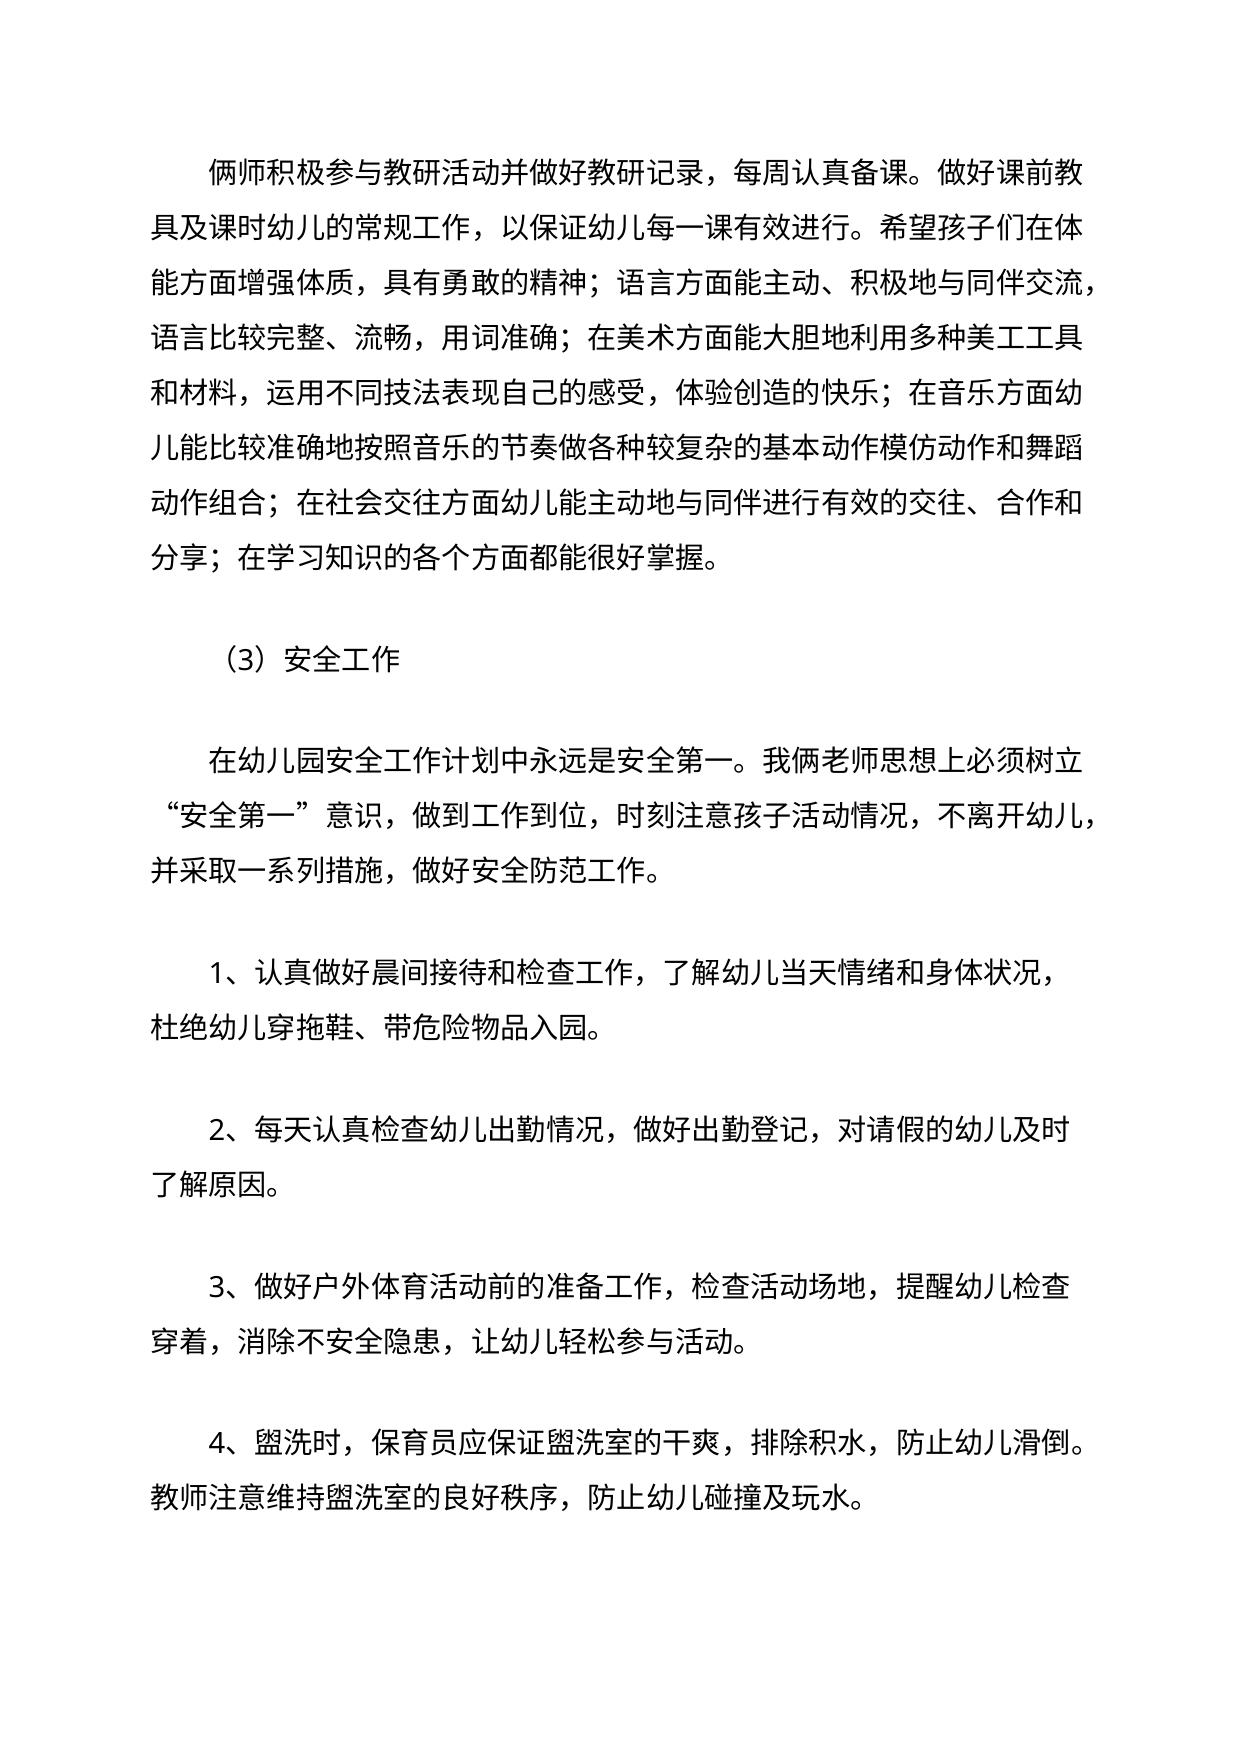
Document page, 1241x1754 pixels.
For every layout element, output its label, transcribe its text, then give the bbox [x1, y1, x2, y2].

text 4、盥洗时，保育员应保证盥洗室的干爽，排除积水，防止幼儿滑倒。教师注意维持盥洗室的良好秩序，防止幼儿碰撞及玩水。 [150, 1420, 1090, 1517]
text 俩师积极参与教研活动并做好教研记录，每周认真备课。做好课前教具及课时幼儿的常规工作，以保证幼儿每一课有效进行。希望孩子们在体能方面增强体质，具有勇敢的精神；语言方面能主动、积极地与同伴交流，语言比较完整、流畅，用词准确；在美术方面能大胆地利用多种美工工具和材料，运用不同技法表现自己的感受，体验创造的快乐；在音乐方面幼儿能比较准确地按照音乐的节奏做各种较复杂的基本动作模仿动作和舞蹈动作组合；在社会交往方面幼儿能主动地与同伴进行有效的交往、合作和分享；在学习知识的各个方面都能很好掌握。 [150, 150, 1090, 577]
text （3）安全工作 [150, 636, 1090, 678]
text 1、认真做好晨间接待和检查工作，了解幼儿当天情绪和身体状况，杜绝幼儿穿拖鞋、带危险物品入园。 [150, 949, 1090, 1047]
text 3、做好户外体育活动前的准备工作，检查活动场地，提醒幼儿检查穿着，消除不安全隐患，让幼儿轻松参与活动。 [150, 1263, 1090, 1360]
text 在幼儿园安全工作计划中永远是安全第一。我俩老师思想上必须树立“安全第一”意识，做到工作到位，时刻注意孩子活动情况，不离开幼儿，并采取一系列措施，做好安全防范工作。 [150, 738, 1090, 890]
text 2、每天认真检查幼儿出勤情况，做好出勤登记，对请假的幼儿及时了解原因。 [150, 1106, 1090, 1204]
